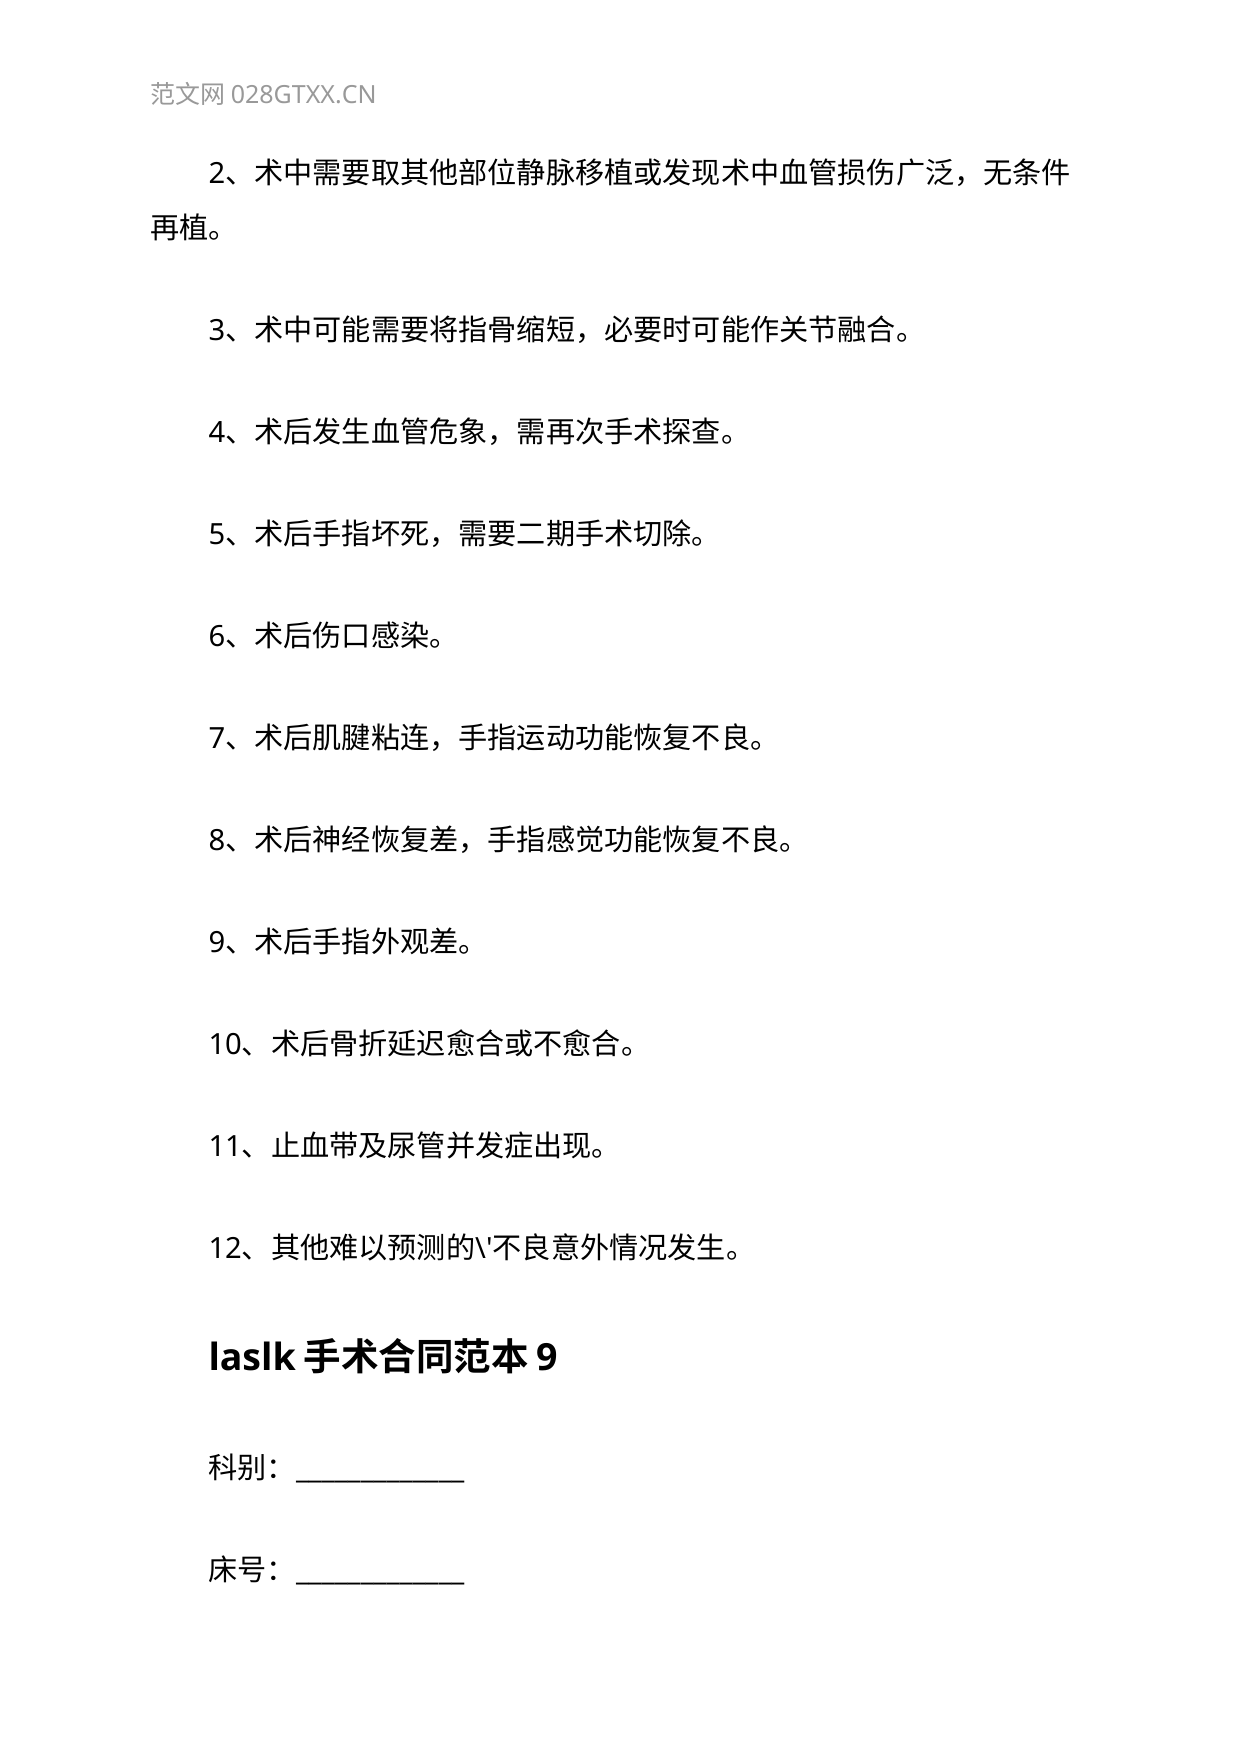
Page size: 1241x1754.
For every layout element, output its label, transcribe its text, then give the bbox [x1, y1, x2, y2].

text 8、术后神经恢复差，手指感觉功能恢复不良。 [150, 817, 1090, 859]
text 9、术后手指外观差。 [150, 919, 1090, 961]
text 床号：_____________ [150, 1546, 1090, 1588]
text 6、术后伤口感染。 [150, 613, 1090, 655]
text 科别：_____________ [150, 1444, 1090, 1487]
text laslk手术合同范本9 [150, 1327, 1090, 1381]
text 7、术后肌腱粘连，手指运动功能恢复不良。 [150, 715, 1090, 757]
text 5、术后手指坏死，需要二期手术切除。 [150, 511, 1090, 553]
text 2、术中需要取其他部位静脉移植或发现术中血管损伤广泛，无条件再植。 [150, 150, 1090, 247]
text 4、术后发生血管危象，需再次手术探查。 [150, 409, 1090, 451]
text 10、术后骨折延迟愈合或不愈合。 [150, 1021, 1090, 1063]
text 12、其他难以预测的\'不良意外情况发生。 [150, 1224, 1090, 1267]
text 11、止血带及尿管并发症出现。 [150, 1123, 1090, 1165]
text 3、术中可能需要将指骨缩短，必要时可能作关节融合。 [150, 307, 1090, 349]
